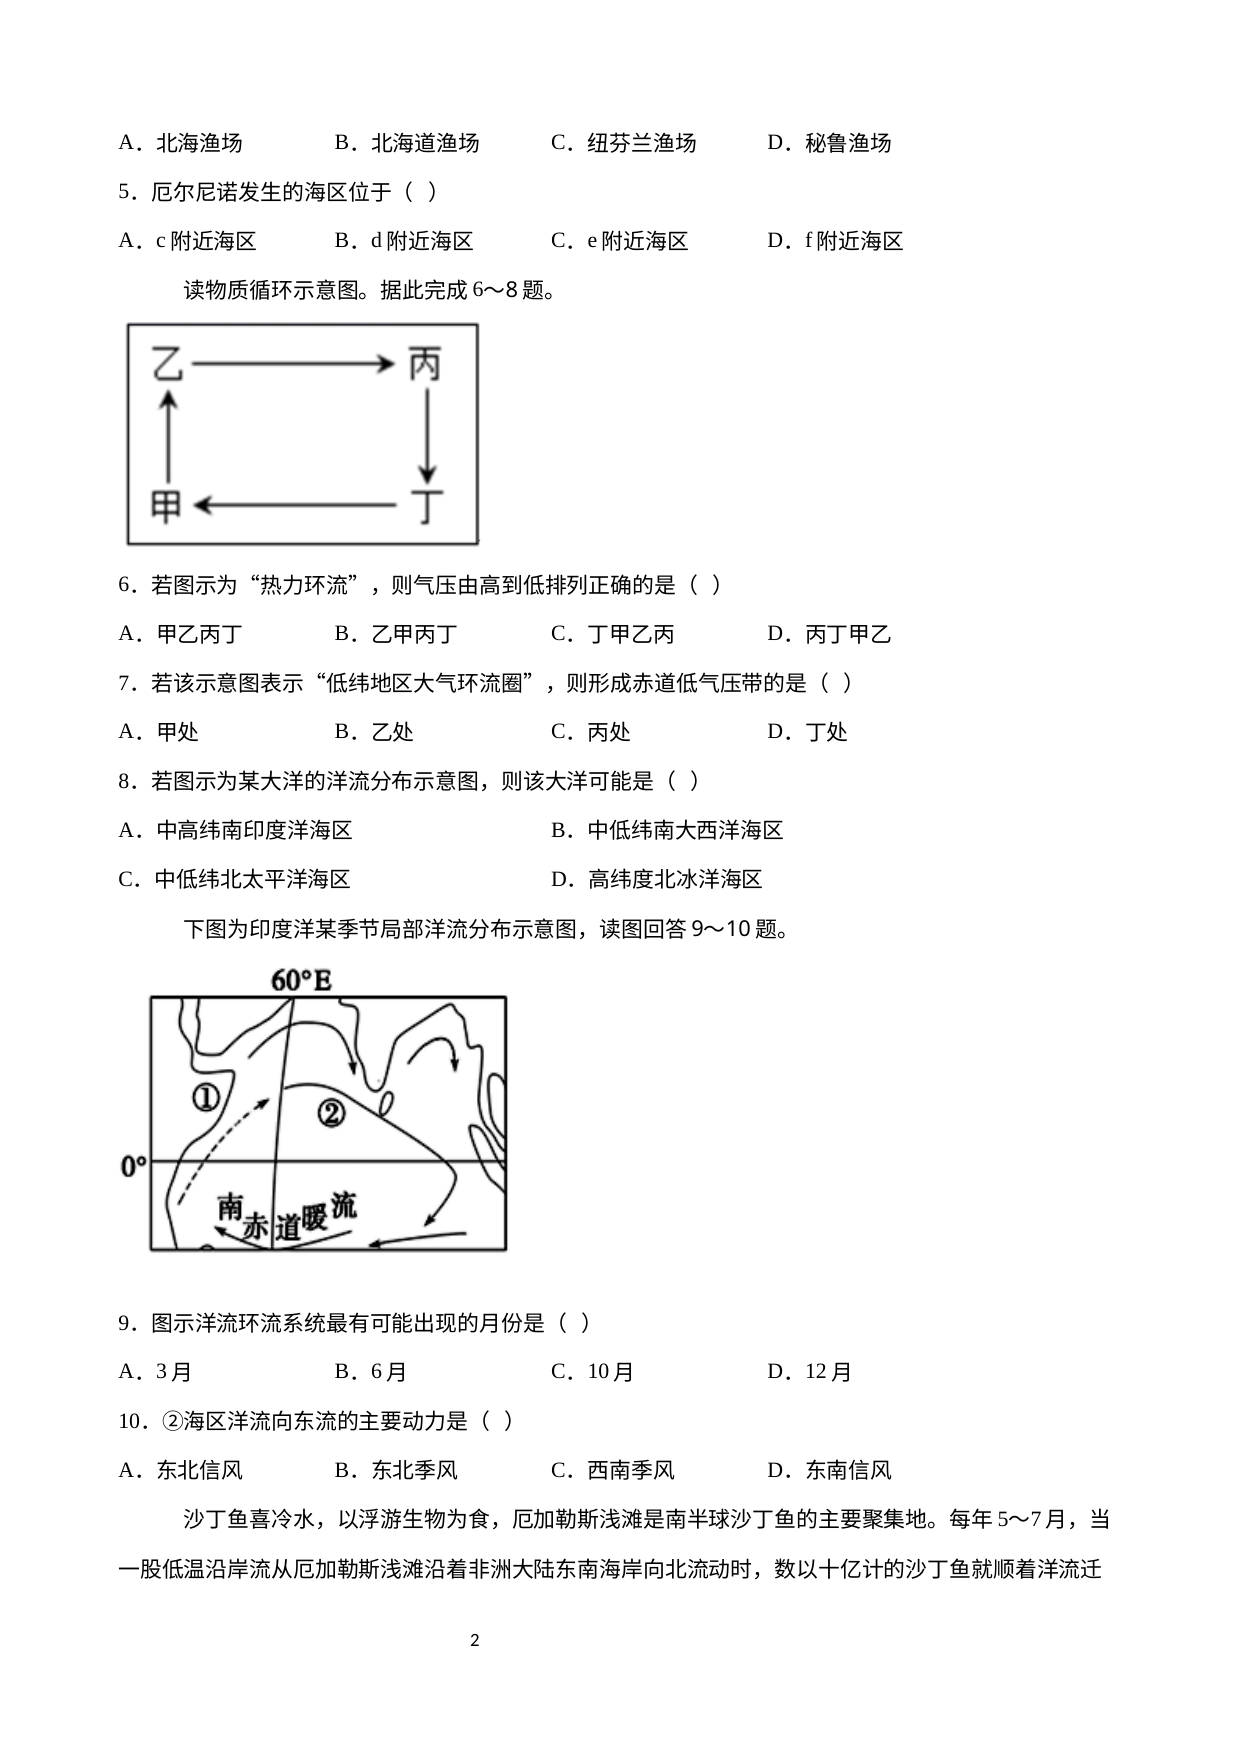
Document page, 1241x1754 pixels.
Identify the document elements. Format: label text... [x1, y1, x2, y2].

text 8．若图示为某大洋的洋流分布示意图，则该大洋可能是（ ） [118, 764, 1122, 797]
text 7．若该示意图表示“低纬地区大气环流圈”，则形成赤道低气压带的是（ ） [118, 666, 1122, 699]
picture [118, 321, 480, 550]
text A．北海渔场 B．北海道渔场 C．纽芬兰渔场 D．秘鲁渔场 [118, 125, 1122, 158]
text A．甲处 B．乙处 C．丙处 D．丁处 [118, 714, 1122, 748]
text 下图为印度洋某季节局部洋流分布示意图，读图回答9～10题。 [118, 911, 1122, 944]
text C．中低纬北太平洋海区 D．高纬度北冰洋海区 [118, 862, 1122, 895]
text 10．②海区洋流向东流的主要动力是（ ） [118, 1404, 1122, 1437]
text A．东北信风 B．东北季风 C．西南季风 D．东南信风 [118, 1453, 1122, 1486]
text A．c附近海区 B．d附近海区 C．e附近海区 D．f附近海区 [118, 223, 1122, 257]
text 5．厄尔尼诺发生的海区位于（ ） [118, 174, 1122, 207]
text A．3月 B．6月 C．10月 D．12月 [118, 1354, 1122, 1388]
text A．中高纬南印度洋海区 B．中低纬南大西洋海区 [118, 813, 1122, 846]
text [118, 1502, 1122, 1585]
text 9．图示洋流环流系统最有可能出现的月份是（ ） [118, 1306, 1122, 1339]
text A．甲乙丙丁 B．乙甲丙丁 C．丁甲乙丙 D．丙丁甲乙 [118, 616, 1122, 650]
text 6．若图示为“热力环流”，则气压由高到低排列正确的是（ ） [118, 567, 1122, 601]
picture [118, 960, 545, 1261]
text 读物质循环示意图。据此完成6～8题。 [118, 272, 1122, 306]
